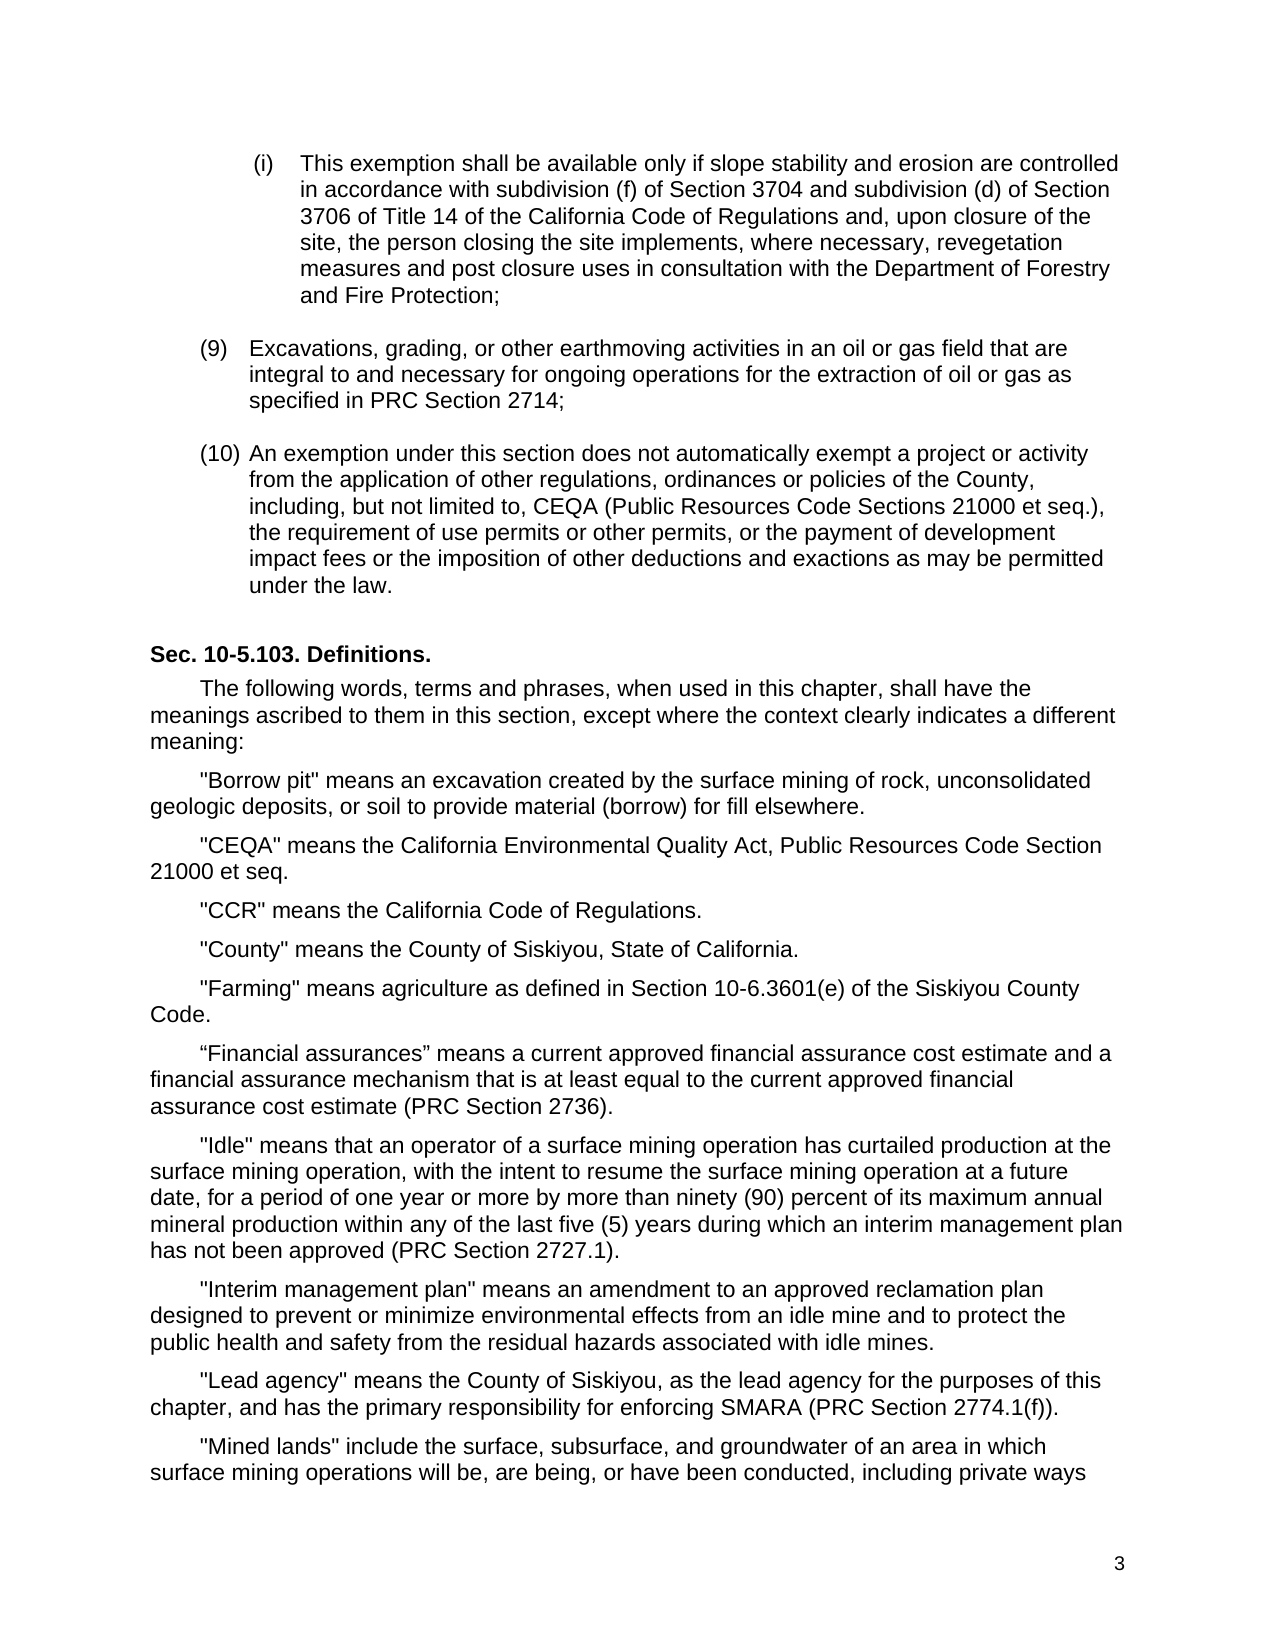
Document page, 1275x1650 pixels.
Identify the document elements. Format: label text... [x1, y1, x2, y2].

text Sec. 10-5.103. Definitions. [150, 641, 1125, 667]
text "Farming" means agriculture as defined in Section 10-6.3601(e) of the Siskiyou County Code. [150, 975, 1125, 1028]
text "Lead agency" means the County of Siskiyou, as the lead agency for the purposes of this chapter, and has the primary responsibility for enforcing SMARA (PRC Section 2774.1(f)). [150, 1367, 1125, 1420]
text "Idle" means that an operator of a surface mining operation has curtailed production at the surface mining operation, with the intent to resume the surface mining operation at a future date, for a period of one year or more by more than ninety (90) percent of its maximum annual mineral production within any of the last five (5) years during which an interim management plan has not been approved (PRC Section 2727.1). [150, 1132, 1125, 1263]
text "Borrow pit" means an excavation created by the surface mining of rock, unconsolidated geologic deposits, or soil to provide material (borrow) for fill elsewhere. [150, 767, 1125, 819]
text "CEQA" means the California Environmental Quality Act, Public Resources Code Section 21000 et seq. [150, 832, 1125, 885]
text "CCR" means the California Code of Regulations. [150, 897, 1125, 923]
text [150, 1433, 1125, 1485]
text (10) An exemption under this section does not automatically exempt a project or activity from the application of other regulations, ordinances or policies of the County, including, but not limited to, CEQA (Public Resources Code Sections 21000 et seq.), the requirement of use permits or other permits, or the payment of development impact fees or the imposition of other deductions and exactions as may be permitted under the law. [199, 440, 1125, 622]
text The following words, terms and phrases, when used in this chapter, shall have the meanings ascribed to them in this section, except where the context clearly indicates a different meaning: [150, 675, 1125, 754]
text “Financial assurances” means a current approved financial assurance cost estimate and a financial assurance mechanism that is at least equal to the current approved financial assurance cost estimate (PRC Section 2736). [150, 1040, 1125, 1119]
list This exemption shall be available only if slope stability and erosion are controlled in accordance with subdivision (f) of Section 3704 and subdivision (d) of Section 3706 of Title 14 of the California Code of Regulations and, upon closure of the site, the person closing the site implements, where necessary, revegetation measures and post closure uses in consultation with the Department of Forestry and Fire Protection; [253, 150, 1125, 308]
text "County" means the County of Siskiyou, State of California. [150, 936, 1125, 962]
text (9) Excavations, grading, or other earthmoving activities in an oil or gas field that are integral to and necessary for ongoing operations for the extraction of oil or gas as specified in PRC Section 2714; [199, 334, 1125, 413]
text "Interim management plan" means an amendment to an approved reclamation plan designed to prevent or minimize environmental effects from an idle mine and to protect the public health and safety from the residual hazards associated with idle mines. [150, 1276, 1125, 1355]
